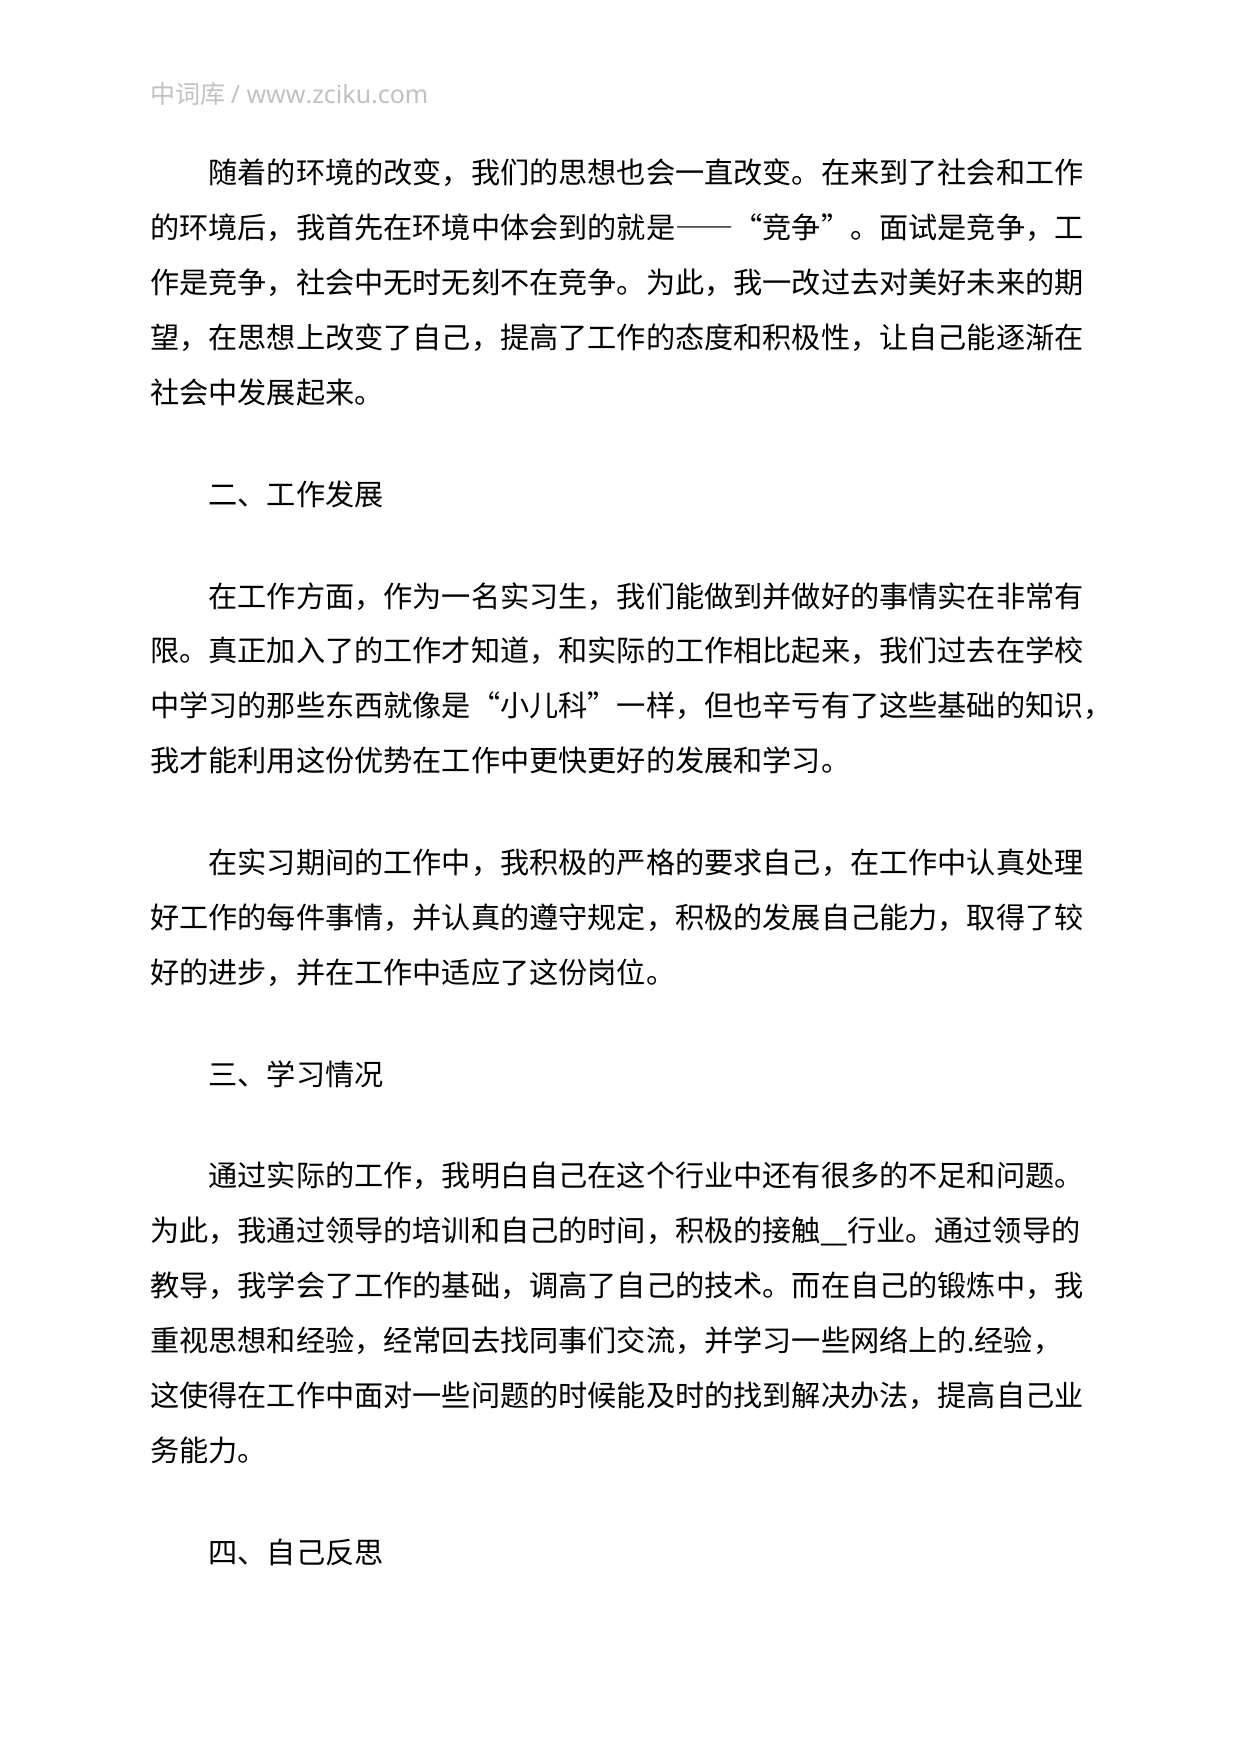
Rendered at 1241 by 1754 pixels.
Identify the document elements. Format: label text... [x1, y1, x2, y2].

text 通过实际的工作，我明白自己在这个行业中还有很多的不足和问题。为此，我通过领导的培训和自己的时间，积极的接触__行业。通过领导的教导，我学会了工作的基础，调高了自己的技术。而在自己的锻炼中，我重视思想和经验，经常回去找同事们交流，并学习一些网络上的.经验，这使得在工作中面对一些问题的时候能及时的找到解决办法，提高自己业务能力。 [150, 1153, 1090, 1470]
text 在实习期间的工作中，我积极的严格的要求自己，在工作中认真处理好工作的每件事情，并认真的遵守规定，积极的发展自己能力，取得了较好的进步，并在工作中适应了这份岗位。 [150, 839, 1090, 992]
text 在工作方面，作为一名实习生，我们能做到并做好的事情实在非常有限。真正加入了的工作才知道，和实际的工作相比起来，我们过去在学校中学习的那些东西就像是“小儿科”一样，但也辛亏有了这些基础的知识，我才能利用这份优势在工作中更快更好的发展和学习。 [150, 573, 1090, 780]
text 二、工作发展 [150, 471, 1090, 514]
text 四、自己反思 [150, 1529, 1090, 1572]
text 三、学习情况 [150, 1051, 1090, 1093]
text 随着的环境的改变，我们的思想也会一直改变。在来到了社会和工作的环境后，我首先在环境中体会到的就是——“竞争”。面试是竞争，工作是竞争，社会中无时无刻不在竞争。为此，我一改过去对美好未来的期望，在思想上改变了自己，提高了工作的态度和积极性，让自己能逐渐在社会中发展起来。 [150, 150, 1090, 412]
